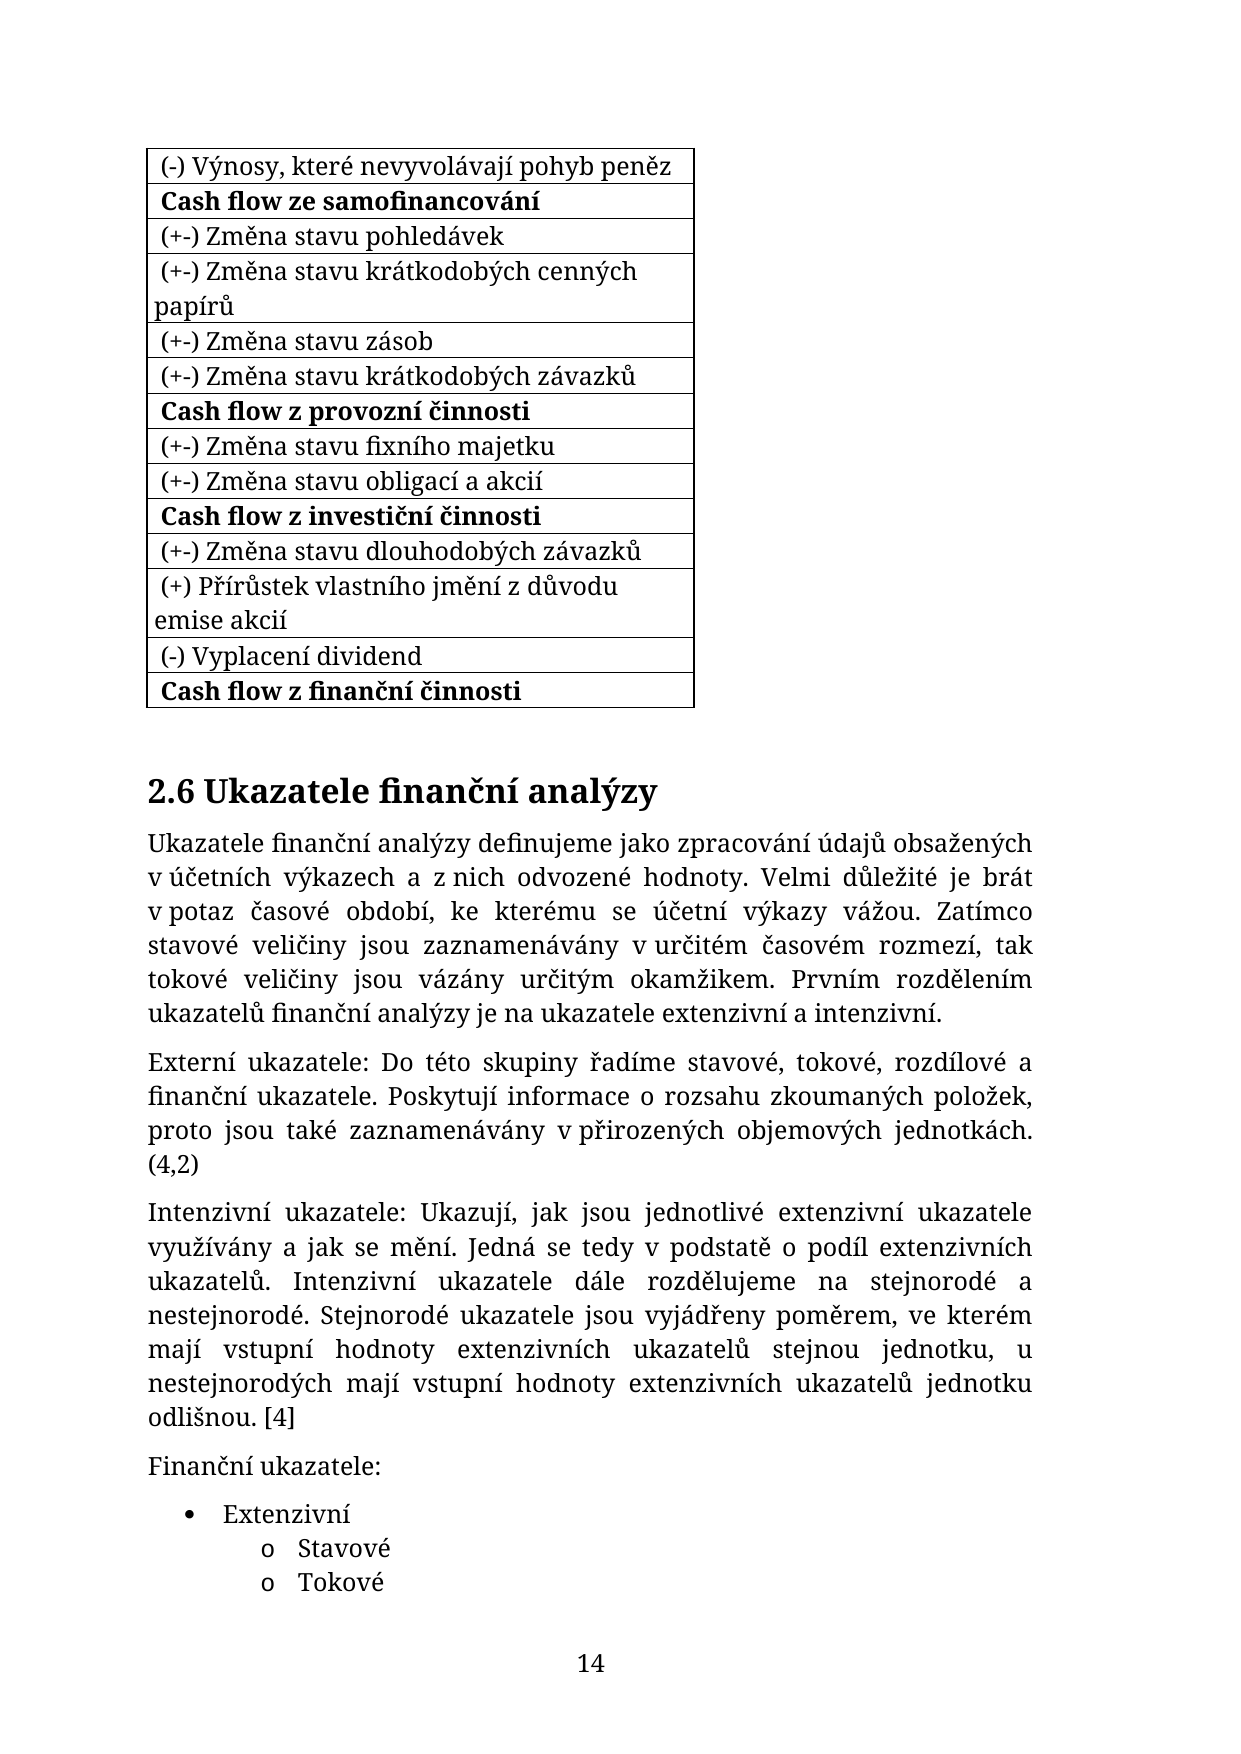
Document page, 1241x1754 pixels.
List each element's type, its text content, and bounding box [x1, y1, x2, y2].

table_cell (+-) Změna stavu pohledávek [148, 219, 693, 253]
table_cell Cash flow z investiční činnosti [148, 499, 693, 533]
table_cell Cash flow z provozní činnosti [148, 394, 693, 427]
table_cell (-) Vyplacení dividend [148, 638, 693, 672]
table_cell (+-) Změna stavu krátkodobých cenných papírů [148, 254, 693, 322]
table_cell (+-) Změna stavu krátkodobých závazků [148, 358, 693, 392]
table_cell (+-) Změna stavu fixního majetku [148, 429, 693, 463]
table_cell (+-) Změna stavu zásob [148, 323, 693, 357]
text Intenzivní ukazatele: Ukazují, jak jsou jednotlivé extenzivní ukazatele využívány a jak se mění. Jedná se tedy v podstatě o podíl extenzivních ukazatelů. Intenzivní ukazatele dále rozdělujeme na stejnorodé a nestejnorodé. Stejnorodé ukazatele jsou vyjádřeny poměrem, ve kterém mají vstupní hodnoty extenzivních ukazatelů stejnou jednotku, u nestejnorodých mají vstupní hodnoty extenzivních ukazatelů jednotku odlišnou. [4] [148, 1195, 1033, 1433]
text Finanční ukazatele: [148, 1448, 1033, 1482]
table_cell (+) Přírůstek vlastního jmění z důvodu emise akcií [148, 569, 693, 637]
subtitle 2.6 Ukazatele finanční analýzy [148, 767, 1033, 813]
list Stavové [260, 1531, 1033, 1565]
table_cell Cash flow z finanční činnosti [148, 673, 693, 707]
text Ukazatele finanční analýzy definujeme jako zpracování údajů obsažených v účetních výkazech a z nich odvozené hodnoty. Velmi důležité je brát v potaz časové období, ke kterému se účetní výkazy vážou. Zatímco stavové veličiny jsou zaznamenávány v určitém časovém rozmezí, tak tokové veličiny jsou vázány určitým okamžikem. Prvním rozdělením ukazatelů finanční analýzy je na ukazatele extenzivní a intenzivní. [148, 825, 1033, 1030]
table_cell (+-) Změna stavu dlouhodobých závazků [148, 534, 693, 568]
text Externí ukazatele: Do této skupiny řadíme stavové, tokové, rozdílové a finanční ukazatele. Poskytují informace o rozsahu zkoumaných položek, proto jsou také zaznamenávány v přirozených objemových jednotkách. (4,2) [148, 1044, 1033, 1181]
list Tokové [260, 1565, 1033, 1599]
table_cell (-) Výnosy, které nevyvolávají pohyb peněz [148, 149, 693, 183]
list Extenzivní [185, 1497, 1033, 1531]
table_cell (+-) Změna stavu obligací a akcií [148, 464, 693, 498]
table_cell Cash flow ze samofinancování [148, 184, 693, 218]
